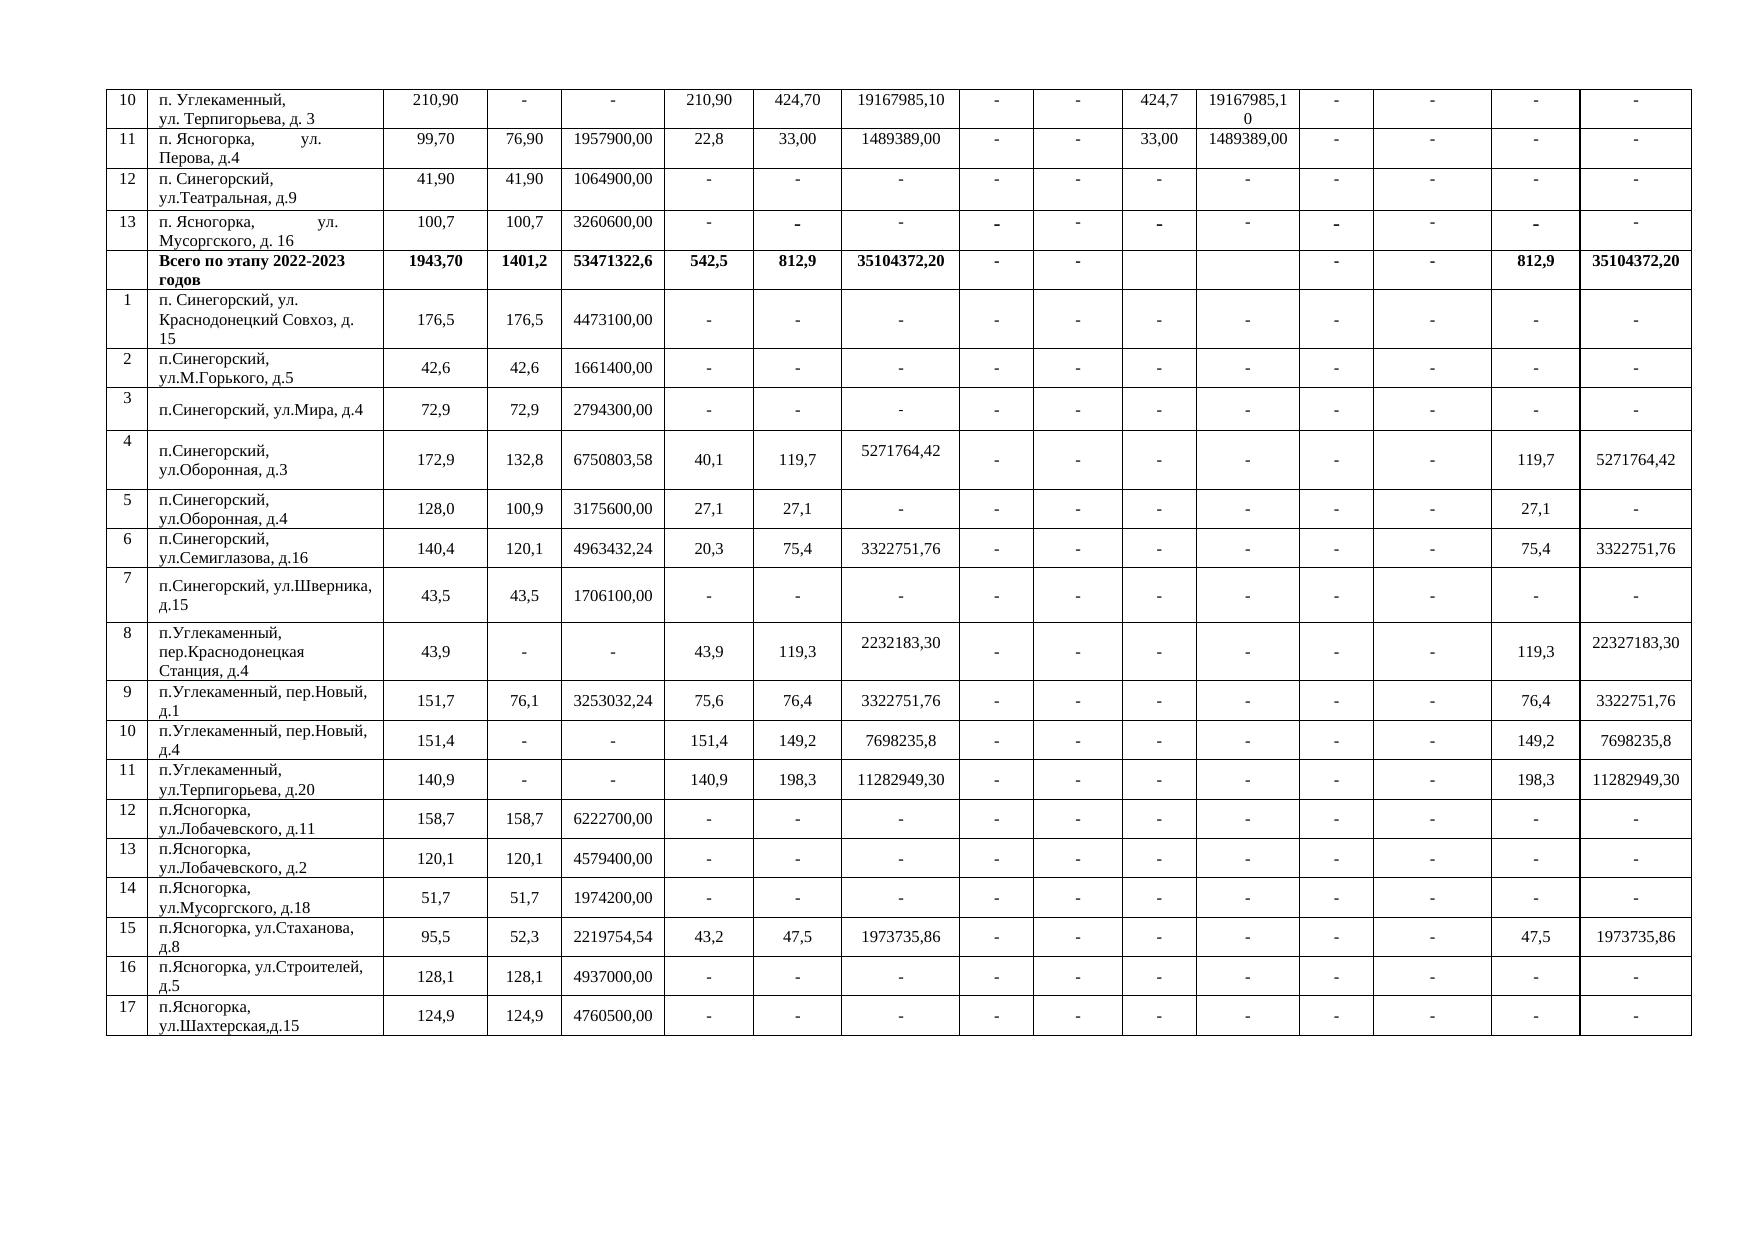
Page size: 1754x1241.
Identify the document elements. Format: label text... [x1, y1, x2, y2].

table_cell 3253032,24 [562, 681, 664, 720]
table_cell - [842, 800, 959, 838]
table_cell - [1300, 800, 1373, 838]
table_cell 95,5 [384, 918, 487, 956]
table_cell - [1123, 490, 1196, 528]
table_cell 76,90 [488, 129, 561, 167]
table_cell 6222700,00 [562, 800, 664, 838]
table_cell - [960, 568, 1033, 622]
table_cell - [1034, 169, 1122, 210]
table_cell 76,4 [754, 681, 841, 720]
table_cell 100,7 [488, 211, 561, 250]
table_cell - [562, 760, 664, 798]
table_cell - [1123, 431, 1196, 488]
table_cell - [754, 839, 841, 877]
table_cell - [1034, 431, 1122, 488]
table_cell 140,9 [384, 760, 487, 798]
table_cell 1974200,00 [562, 878, 664, 917]
table_cell 22327183,30 [1581, 623, 1691, 680]
table_cell - [665, 996, 753, 1035]
table_cell 3322751,76 [842, 681, 959, 720]
table_cell - [960, 623, 1033, 680]
table_cell 198,3 [754, 760, 841, 798]
table_cell п.Ясногорка, ул.Мусоргского, д.18 [148, 878, 383, 917]
table_cell - [1197, 878, 1299, 917]
table_cell - [1197, 800, 1299, 838]
table_cell п.Синегорский, ул.Мира, д.4 [148, 388, 383, 430]
table_cell - [1492, 211, 1579, 250]
table_cell 2232183,30 [842, 623, 959, 680]
table_cell - [1300, 878, 1373, 917]
table_cell 210,90 [384, 90, 487, 128]
table_cell - [1123, 800, 1196, 838]
table_cell 812,9 [1492, 251, 1579, 289]
table_cell - [960, 490, 1033, 528]
table_cell - [1123, 721, 1196, 759]
table_cell 119,7 [754, 431, 841, 488]
table_cell - [1300, 681, 1373, 720]
table_cell - [1034, 211, 1122, 250]
table_cell - [1492, 169, 1579, 210]
table_cell - [1374, 568, 1491, 622]
table_cell 7698235,8 [842, 721, 959, 759]
table_cell - [960, 129, 1033, 167]
table_cell - [754, 211, 841, 250]
table_cell п.Синегорский, ул.Оборонная, д.3 [148, 431, 383, 488]
table_cell 4937000,00 [562, 957, 664, 995]
table_cell - [842, 568, 959, 622]
table_cell - [1034, 878, 1122, 917]
table_cell 20,3 [665, 529, 753, 567]
table_cell 140,9 [665, 760, 753, 798]
table_cell - [960, 839, 1033, 877]
table_cell п.Углекаменный, пер.Новый, д.4 [148, 721, 383, 759]
table_cell п.Ясногорка, ул.Лобачевского, д.2 [148, 839, 383, 877]
table_cell 3322751,76 [1581, 529, 1691, 567]
table_cell - [665, 957, 753, 995]
table_cell - [1123, 918, 1196, 956]
table_cell - [960, 90, 1033, 128]
table_cell 1 [107, 290, 147, 348]
table_cell - [1300, 251, 1373, 289]
table_cell - [1300, 529, 1373, 567]
table_cell - [1123, 760, 1196, 798]
table_cell - [1374, 529, 1491, 567]
table_cell 1661400,00 [562, 349, 664, 387]
table_cell 5 [107, 490, 147, 528]
table_cell - [1300, 431, 1373, 488]
table_cell 151,7 [384, 681, 487, 720]
table_cell 2 [107, 349, 147, 387]
table_cell 76,4 [1492, 681, 1579, 720]
table_cell - [1492, 800, 1579, 838]
table_cell - [1300, 388, 1373, 430]
table_cell 43,9 [384, 623, 487, 680]
table_cell - [665, 839, 753, 877]
table_cell 120,1 [384, 839, 487, 877]
table_cell 6750803,58 [562, 431, 664, 488]
table_cell 4473100,00 [562, 290, 664, 348]
table_cell 176,5 [488, 290, 561, 348]
table_cell - [1123, 290, 1196, 348]
table_cell 424,7 [1123, 90, 1196, 128]
table_cell 4579400,00 [562, 839, 664, 877]
table_cell - [1300, 623, 1373, 680]
table_cell п. Синегорский, ул.Театральная, д.9 [148, 169, 383, 210]
table_cell [1197, 251, 1299, 289]
table_cell - [1374, 388, 1491, 430]
table_cell - [1034, 760, 1122, 798]
table_cell - [1034, 996, 1122, 1035]
table_cell 2219754,54 [562, 918, 664, 956]
table_cell - [1197, 839, 1299, 877]
table_cell 128,0 [384, 490, 487, 528]
table_cell - [1123, 169, 1196, 210]
table_cell 17 [107, 996, 147, 1035]
table_cell - [1197, 681, 1299, 720]
table_cell 812,9 [754, 251, 841, 289]
table_cell - [1197, 290, 1299, 348]
table_cell п.Синегорский, ул.М.Горького, д.5 [148, 349, 383, 387]
table_cell п.Ясногорка, ул.Строителей, д.5 [148, 957, 383, 995]
table_cell 1489389,00 [842, 129, 959, 167]
table_cell 75,6 [665, 681, 753, 720]
table_cell 13 [107, 839, 147, 877]
table_cell - [1374, 681, 1491, 720]
table_cell 128,1 [488, 957, 561, 995]
table_cell - [1300, 957, 1373, 995]
table_cell - [1374, 957, 1491, 995]
table_cell 7698235,8 [1581, 721, 1691, 759]
table_cell - [1492, 957, 1579, 995]
table_cell - [842, 490, 959, 528]
table_cell - [562, 90, 664, 128]
table_cell 12 [107, 800, 147, 838]
table_cell - [1197, 568, 1299, 622]
table_cell 15 [107, 918, 147, 956]
table_cell - [1197, 760, 1299, 798]
table_cell 11 [107, 760, 147, 798]
table_cell - [1581, 568, 1691, 622]
table_cell 1489389,00 [1197, 129, 1299, 167]
table_cell 3260600,00 [562, 211, 664, 250]
table_cell - [1197, 918, 1299, 956]
table_cell 27,1 [754, 490, 841, 528]
table_cell 75,4 [754, 529, 841, 567]
table_cell - [960, 251, 1033, 289]
table_cell - [1581, 169, 1691, 210]
table_cell 47,5 [1492, 918, 1579, 956]
table_cell - [1374, 490, 1491, 528]
table_cell - [1123, 388, 1196, 430]
table_cell 198,3 [1492, 760, 1579, 798]
table_cell п.Синегорский, ул.Шверника, д.15 [148, 568, 383, 622]
table_cell - [488, 623, 561, 680]
table_cell - [1300, 90, 1373, 128]
table_cell - [1034, 251, 1122, 289]
table_cell 3322751,76 [1581, 681, 1691, 720]
table_cell 3322751,76 [842, 529, 959, 567]
table_cell 10 [107, 721, 147, 759]
table_cell 33,00 [1123, 129, 1196, 167]
table_cell - [1300, 996, 1373, 1035]
table_cell 120,1 [488, 529, 561, 567]
table_cell - [960, 800, 1033, 838]
table_cell - [960, 760, 1033, 798]
table_cell 22,8 [665, 129, 753, 167]
table_cell - [1374, 431, 1491, 488]
table_cell 13 [107, 211, 147, 250]
table_cell - [1034, 290, 1122, 348]
table_cell 149,2 [1492, 721, 1579, 759]
table_cell 4963432,24 [562, 529, 664, 567]
table_cell п.Ясногорка, ул.Стаханова, д.8 [148, 918, 383, 956]
table_cell 42,6 [384, 349, 487, 387]
table_cell 3 [107, 388, 147, 430]
table_cell - [754, 290, 841, 348]
table_cell - [960, 918, 1033, 956]
table_cell - [1581, 839, 1691, 877]
table_cell 172,9 [384, 431, 487, 488]
table_cell - [1581, 490, 1691, 528]
table_cell - [960, 290, 1033, 348]
table_cell 75,4 [1492, 529, 1579, 567]
table_cell 210,90 [665, 90, 753, 128]
table_cell - [960, 431, 1033, 488]
table_cell - [665, 169, 753, 210]
table_cell 542,5 [665, 251, 753, 289]
table_cell 43,5 [488, 568, 561, 622]
table_cell - [1197, 349, 1299, 387]
table_cell - [842, 388, 959, 430]
table_cell - [1197, 431, 1299, 488]
table_cell 9 [107, 681, 147, 720]
table_cell 51,7 [384, 878, 487, 917]
table_cell 35104372,20 [842, 251, 959, 289]
table_cell - [1374, 760, 1491, 798]
table_cell 51,7 [488, 878, 561, 917]
table_cell - [1374, 349, 1491, 387]
table_cell - [960, 388, 1033, 430]
table_cell - [1034, 388, 1122, 430]
table_cell - [1581, 996, 1691, 1035]
table_cell 41,90 [384, 169, 487, 210]
table_cell 119,3 [1492, 623, 1579, 680]
table_cell - [562, 623, 664, 680]
table_cell 120,1 [488, 839, 561, 877]
table_cell - [1034, 568, 1122, 622]
table_cell 19167985,10 [842, 90, 959, 128]
table_cell - [960, 996, 1033, 1035]
table_cell 43,2 [665, 918, 753, 956]
table_cell - [1581, 349, 1691, 387]
table_cell 52,3 [488, 918, 561, 956]
table_cell - [1581, 129, 1691, 167]
table_cell п.Синегорский, ул.Семиглазова, д.16 [148, 529, 383, 567]
table_cell - [1492, 388, 1579, 430]
table_cell 5271764,42 [1581, 431, 1691, 488]
table_cell 40,1 [665, 431, 753, 488]
table_cell - [1123, 529, 1196, 567]
table_cell - [1581, 90, 1691, 128]
table_cell - [1300, 918, 1373, 956]
table_cell - [1123, 878, 1196, 917]
table_cell 11282949,30 [842, 760, 959, 798]
table_cell 99,70 [384, 129, 487, 167]
table_cell 1943,70 [384, 251, 487, 289]
table_cell - [1197, 388, 1299, 430]
table_cell - [1034, 721, 1122, 759]
table_cell 2794300,00 [562, 388, 664, 430]
table_cell - [1581, 957, 1691, 995]
table_cell 43,5 [384, 568, 487, 622]
table_cell - [1300, 568, 1373, 622]
table_cell - [960, 681, 1033, 720]
table_cell - [1197, 623, 1299, 680]
table_cell 33,00 [754, 129, 841, 167]
table_cell 12 [107, 169, 147, 210]
table_cell - [1123, 568, 1196, 622]
table_cell - [1492, 90, 1579, 128]
table_cell - [1374, 918, 1491, 956]
table_cell - [1300, 349, 1373, 387]
table_cell - [1034, 90, 1122, 128]
table_cell - [1123, 996, 1196, 1035]
table_cell - [1300, 211, 1373, 250]
table_cell 8 [107, 623, 147, 680]
table_cell [107, 251, 147, 289]
table_cell 11 [107, 129, 147, 167]
table_cell 124,9 [384, 996, 487, 1035]
table_cell - [1034, 918, 1122, 956]
table_cell 100,7 [384, 211, 487, 250]
table_cell - [1300, 760, 1373, 798]
table_cell - [1034, 490, 1122, 528]
table_cell - [1034, 349, 1122, 387]
table_cell 76,1 [488, 681, 561, 720]
table_cell - [842, 996, 959, 1035]
table_cell - [1492, 878, 1579, 917]
table_cell - [1197, 957, 1299, 995]
table_cell - [1374, 878, 1491, 917]
table_cell 1064900,00 [562, 169, 664, 210]
table_cell - [1034, 681, 1122, 720]
table_cell - [1034, 623, 1122, 680]
table_cell 158,7 [384, 800, 487, 838]
table_cell - [1581, 800, 1691, 838]
table_cell - [1581, 878, 1691, 917]
table_cell 19167985,10 [1197, 90, 1299, 128]
table_cell 3175600,00 [562, 490, 664, 528]
table_cell 1973735,86 [1581, 918, 1691, 956]
table_cell - [754, 957, 841, 995]
table_cell - [842, 839, 959, 877]
table_cell - [1374, 251, 1491, 289]
table_cell - [1034, 800, 1122, 838]
table_cell - [754, 388, 841, 430]
table_cell - [1374, 169, 1491, 210]
table_cell - [842, 211, 959, 250]
table_cell 11282949,30 [1581, 760, 1691, 798]
table_cell 6 [107, 529, 147, 567]
table_cell - [754, 568, 841, 622]
table_cell - [754, 169, 841, 210]
table_cell - [1123, 623, 1196, 680]
table_cell - [1374, 996, 1491, 1035]
table_cell - [842, 349, 959, 387]
table_cell - [1374, 290, 1491, 348]
table_cell п.Ясногорка, ул.Шахтерская,д.15 [148, 996, 383, 1035]
table_cell - [1300, 129, 1373, 167]
table_cell 128,1 [384, 957, 487, 995]
table_cell 53471322,6 [562, 251, 664, 289]
table_cell - [1034, 957, 1122, 995]
table_cell - [1374, 839, 1491, 877]
table_cell - [842, 878, 959, 917]
table_cell 149,2 [754, 721, 841, 759]
table_cell - [1492, 996, 1579, 1035]
table_cell - [1581, 290, 1691, 348]
table_cell - [960, 211, 1033, 250]
table_cell - [488, 721, 561, 759]
table_cell - [1300, 839, 1373, 877]
table_cell - [1581, 211, 1691, 250]
table_cell 47,5 [754, 918, 841, 956]
table_cell 41,90 [488, 169, 561, 210]
table_cell 1401,2 [488, 251, 561, 289]
table_cell 424,70 [754, 90, 841, 128]
table_cell - [842, 169, 959, 210]
table_cell - [1034, 529, 1122, 567]
table_cell Всего по этапу 2022-2023 годов [148, 251, 383, 289]
table_cell - [960, 169, 1033, 210]
table_cell п.Синегорский, ул.Оборонная, д.4 [148, 490, 383, 528]
table_cell 4 [107, 431, 147, 488]
table_cell - [1581, 388, 1691, 430]
table_cell 140,4 [384, 529, 487, 567]
table_cell - [1374, 721, 1491, 759]
table_cell - [665, 568, 753, 622]
table_cell п.Ясногорка, ул.Лобачевского, д.11 [148, 800, 383, 838]
table_cell - [1374, 211, 1491, 250]
table_cell - [1197, 996, 1299, 1035]
table_cell - [1300, 290, 1373, 348]
table_cell - [1492, 839, 1579, 877]
table_cell 132,8 [488, 431, 561, 488]
table_cell - [665, 878, 753, 917]
table_cell п. Углекаменный, ул. Терпигорьева, д. 3 [148, 90, 383, 128]
table_cell 10 [107, 90, 147, 128]
table_cell - [1123, 839, 1196, 877]
table_cell [1123, 251, 1196, 289]
table_cell 27,1 [665, 490, 753, 528]
table_cell 16 [107, 957, 147, 995]
table_cell - [1123, 211, 1196, 250]
table_cell 7 [107, 568, 147, 622]
table_cell - [842, 957, 959, 995]
table_cell - [665, 388, 753, 430]
table_cell - [1374, 623, 1491, 680]
table_cell - [1492, 349, 1579, 387]
table_cell - [1300, 490, 1373, 528]
table_cell - [665, 211, 753, 250]
table_cell - [960, 529, 1033, 567]
table_cell 35104372,20 [1581, 251, 1691, 289]
table_cell - [1197, 490, 1299, 528]
table_cell - [754, 878, 841, 917]
table_cell 72,9 [488, 388, 561, 430]
table_cell - [1197, 169, 1299, 210]
table_cell - [1197, 529, 1299, 567]
table_cell 1957900,00 [562, 129, 664, 167]
table_cell - [665, 349, 753, 387]
table_cell - [665, 290, 753, 348]
table_cell - [1492, 129, 1579, 167]
table_cell - [1123, 681, 1196, 720]
table_cell - [1374, 90, 1491, 128]
table_cell - [1197, 721, 1299, 759]
table_cell - [960, 878, 1033, 917]
table_cell - [1492, 290, 1579, 348]
table_cell - [960, 349, 1033, 387]
table_cell п. Ясногорка, ул. Мусоргского, д. 16 [148, 211, 383, 250]
table_cell - [562, 721, 664, 759]
table_cell п.Углекаменный, пер.Новый, д.1 [148, 681, 383, 720]
table_cell 151,4 [665, 721, 753, 759]
table_cell п. Синегорский, ул. Краснодонецкий Совхоз, д. 15 [148, 290, 383, 348]
table_cell - [1374, 129, 1491, 167]
table_cell 1973735,86 [842, 918, 959, 956]
table_cell - [488, 90, 561, 128]
table_cell 72,9 [384, 388, 487, 430]
table_cell 176,5 [384, 290, 487, 348]
table_cell п. Ясногорка, ул. Перова, д.4 [148, 129, 383, 167]
table_cell 43,9 [665, 623, 753, 680]
table_cell - [1492, 568, 1579, 622]
table_cell - [1123, 957, 1196, 995]
table_cell 151,4 [384, 721, 487, 759]
table_cell 42,6 [488, 349, 561, 387]
table_cell 119,7 [1492, 431, 1579, 488]
table_cell - [1300, 169, 1373, 210]
table_cell - [754, 996, 841, 1035]
table_cell п.Углекаменный, ул.Терпигорьева, д.20 [148, 760, 383, 798]
table_cell - [1374, 800, 1491, 838]
table_cell - [960, 957, 1033, 995]
table_cell 158,7 [488, 800, 561, 838]
table_cell - [1300, 721, 1373, 759]
table_cell - [960, 721, 1033, 759]
table_cell 119,3 [754, 623, 841, 680]
table_cell 1706100,00 [562, 568, 664, 622]
table_cell 5271764,42 [842, 431, 959, 488]
table_cell - [842, 290, 959, 348]
table_cell - [1123, 349, 1196, 387]
table_cell 4760500,00 [562, 996, 664, 1035]
table_cell - [1034, 129, 1122, 167]
table_cell - [665, 800, 753, 838]
table_cell 100,9 [488, 490, 561, 528]
table_cell 27,1 [1492, 490, 1579, 528]
table_cell - [754, 349, 841, 387]
table_cell - [1034, 839, 1122, 877]
table_cell - [488, 760, 561, 798]
table_cell 14 [107, 878, 147, 917]
table_cell 124,9 [488, 996, 561, 1035]
table_cell - [1197, 211, 1299, 250]
table_cell - [754, 800, 841, 838]
table_cell п.Углекаменный, пер.Краснодонецкая Станция, д.4 [148, 623, 383, 680]
